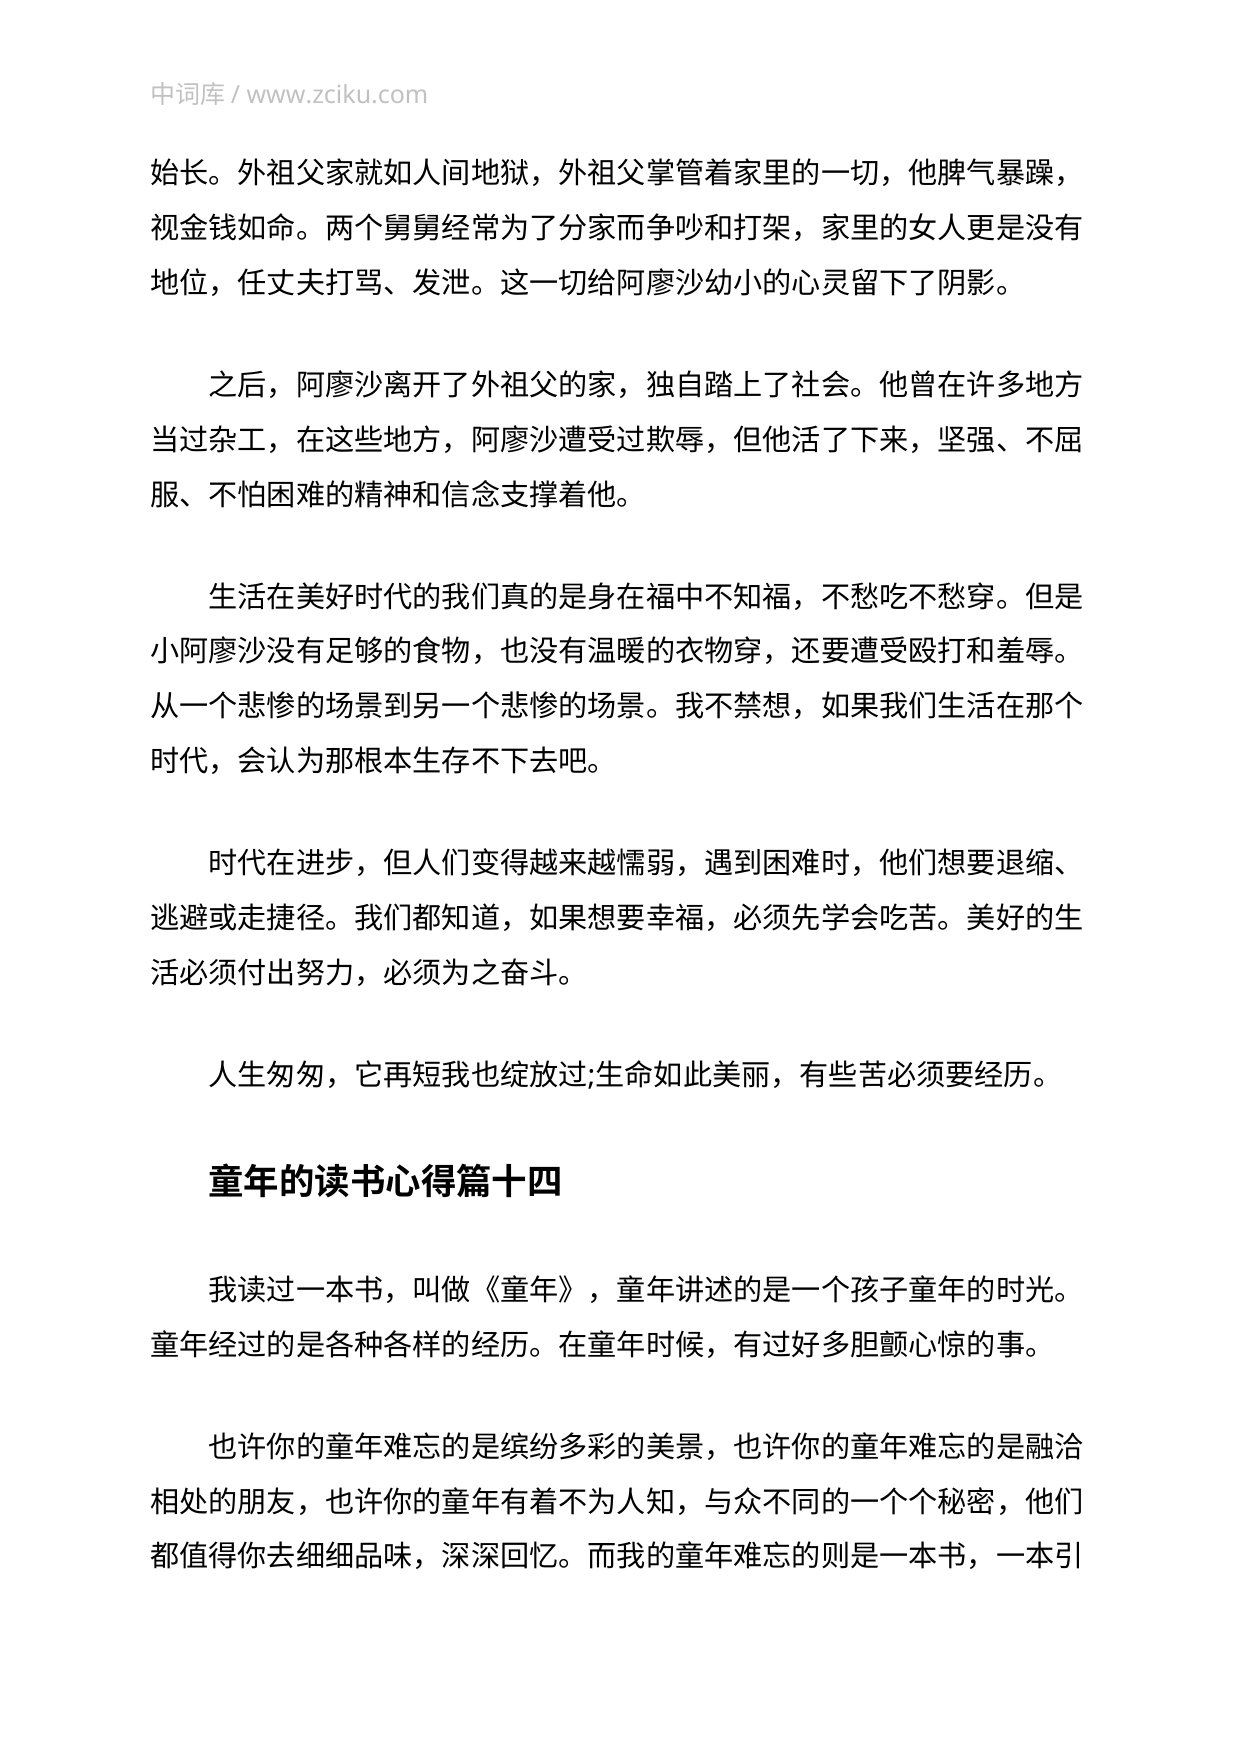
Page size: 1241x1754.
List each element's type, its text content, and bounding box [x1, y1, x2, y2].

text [150, 1423, 1090, 1575]
text 我读过一本书，叫做《童年》，童年讲述的是一个孩子童年的时光。童年经过的是各种各样的经历。在童年时候，有过好多胆颤心惊的事。 [150, 1267, 1090, 1364]
text 人生匆匆，它再短我也绽放过;生命如此美丽，有些苦必须要经历。 [150, 1051, 1090, 1093]
text 之后，阿廖沙离开了外祖父的家，独自踏上了社会。他曾在许多地方当过杂工，在这些地方，阿廖沙遭受过欺辱，但他活了下来，坚强、不屈服、不怕困难的精神和信念支撑着他。 [150, 362, 1090, 514]
text 童年的读书心得篇十四 [150, 1153, 1090, 1204]
text 时代在进步，但人们变得越来越懦弱，遇到困难时，他们想要退缩、逃避或走捷径。我们都知道，如果想要幸福，必须先学会吃苦。美好的生活必须付出努力，必须为之奋斗。 [150, 839, 1090, 992]
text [150, 150, 1090, 302]
text 生活在美好时代的我们真的是身在福中不知福，不愁吃不愁穿。但是小阿廖沙没有足够的食物，也没有温暖的衣物穿，还要遭受殴打和羞辱。从一个悲惨的场景到另一个悲惨的场景。我不禁想，如果我们生活在那个时代，会认为那根本生存不下去吧。 [150, 573, 1090, 780]
